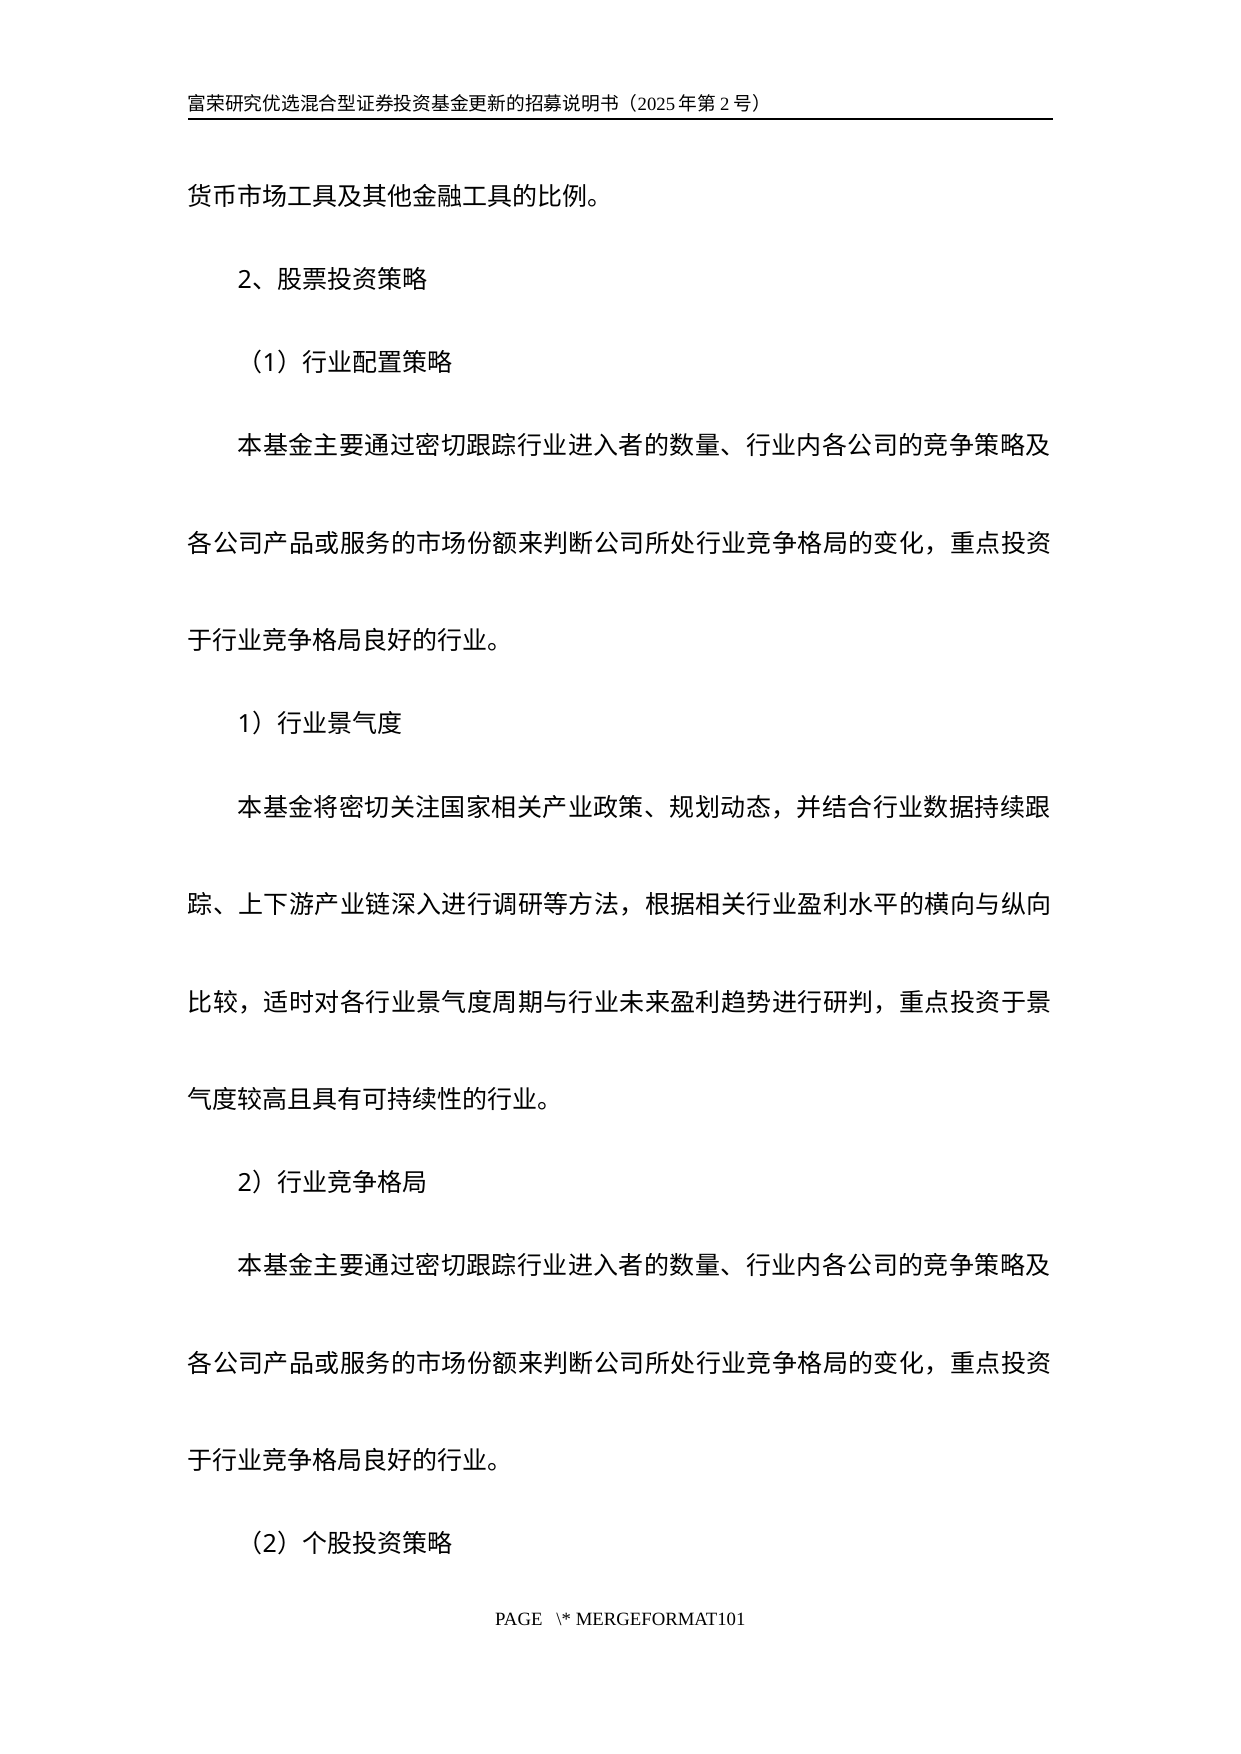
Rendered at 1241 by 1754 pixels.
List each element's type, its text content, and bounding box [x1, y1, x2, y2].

text 1）行业景气度 [187, 689, 1053, 754]
text （1）行业配置策略 [187, 328, 1053, 393]
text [187, 162, 1053, 227]
text 2）行业竞争格局 [187, 1148, 1053, 1213]
text 本基金将密切关注国家相关产业政策、规划动态，并结合行业数据持续跟踪、上下游产业链深入进行调研等方法，根据相关行业盈利水平的横向与纵向比较，适时对各行业景气度周期与行业未来盈利趋势进行研判，重点投资于景气度较高且具有可持续性的行业。 [187, 773, 1053, 1130]
text 本基金主要通过密切跟踪行业进入者的数量、行业内各公司的竞争策略及各公司产品或服务的市场份额来判断公司所处行业竞争格局的变化，重点投资于行业竞争格局良好的行业。 [187, 1231, 1053, 1491]
text （2）个股投资策略 [187, 1509, 1053, 1574]
text 本基金主要通过密切跟踪行业进入者的数量、行业内各公司的竞争策略及各公司产品或服务的市场份额来判断公司所处行业竞争格局的变化，重点投资于行业竞争格局良好的行业。 [187, 411, 1053, 671]
text 2、股票投资策略 [187, 245, 1053, 310]
